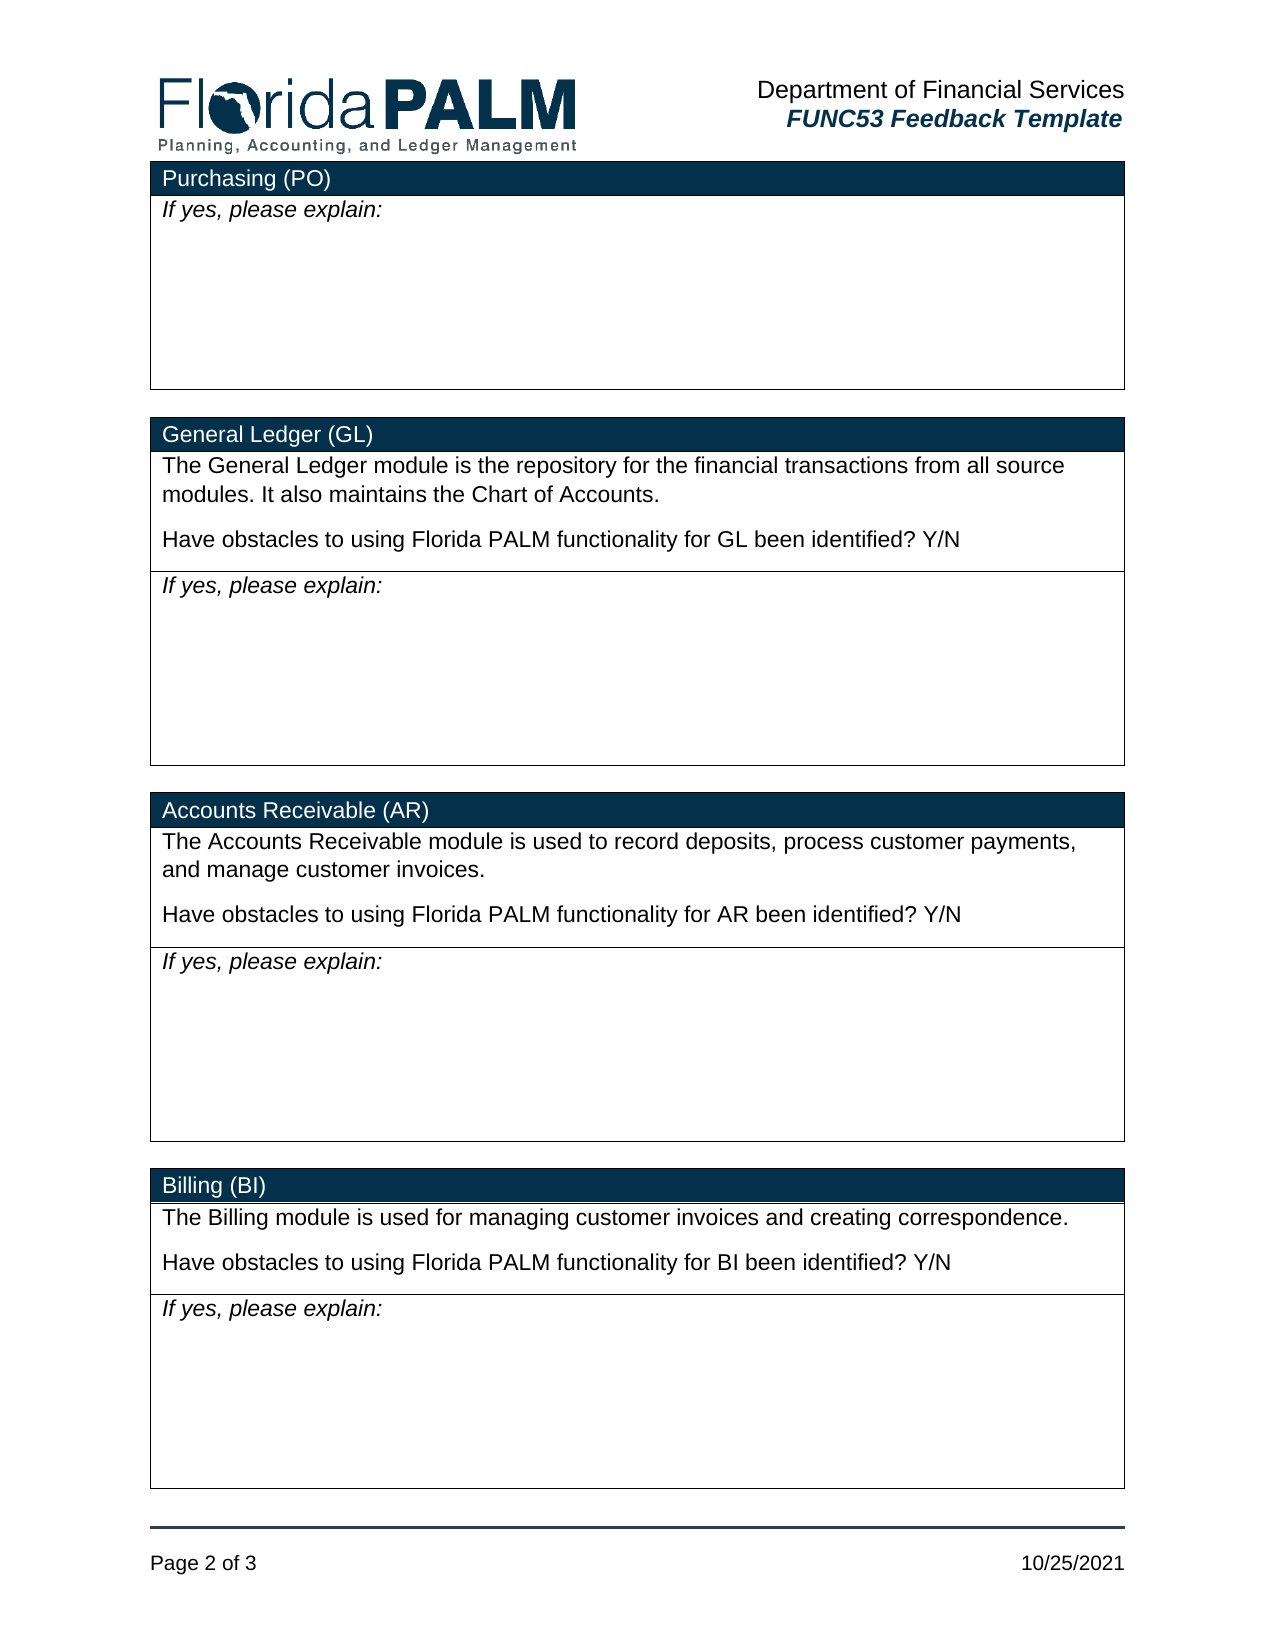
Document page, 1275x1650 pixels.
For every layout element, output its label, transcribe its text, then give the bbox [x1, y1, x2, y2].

table_cell If yes, please explain: [151, 948, 1124, 1141]
table_header Accounts Receivable (AR) [151, 793, 1124, 827]
table_cell The Billing module is used for managing customer invoices and creating correspondence. Have obstacles to using Florida PALM functionality for BI been identified? Y/N [151, 1204, 1124, 1294]
table_header Billing (BI) [151, 1169, 1124, 1202]
table_cell If yes, please explain: [151, 1295, 1124, 1488]
table_cell If yes, please explain: [151, 572, 1124, 765]
table_cell The Accounts Receivable module is used to record deposits, process customer payments, and manage customer invoices. Have obstacles to using Florida PALM functionality for AR been identified? Y/N [151, 828, 1124, 947]
table_cell If yes, please explain: [151, 196, 1124, 389]
table_header Purchasing (PO) [151, 162, 1124, 195]
table_cell The General Ledger module is the repository for the financial transactions from all source modules. It also maintains the Chart of Accounts. Have obstacles to using Florida PALM functionality for GL been identified? Y/N [151, 452, 1124, 571]
table_header General Ledger (GL) [151, 418, 1124, 451]
picture [150, 66, 585, 161]
